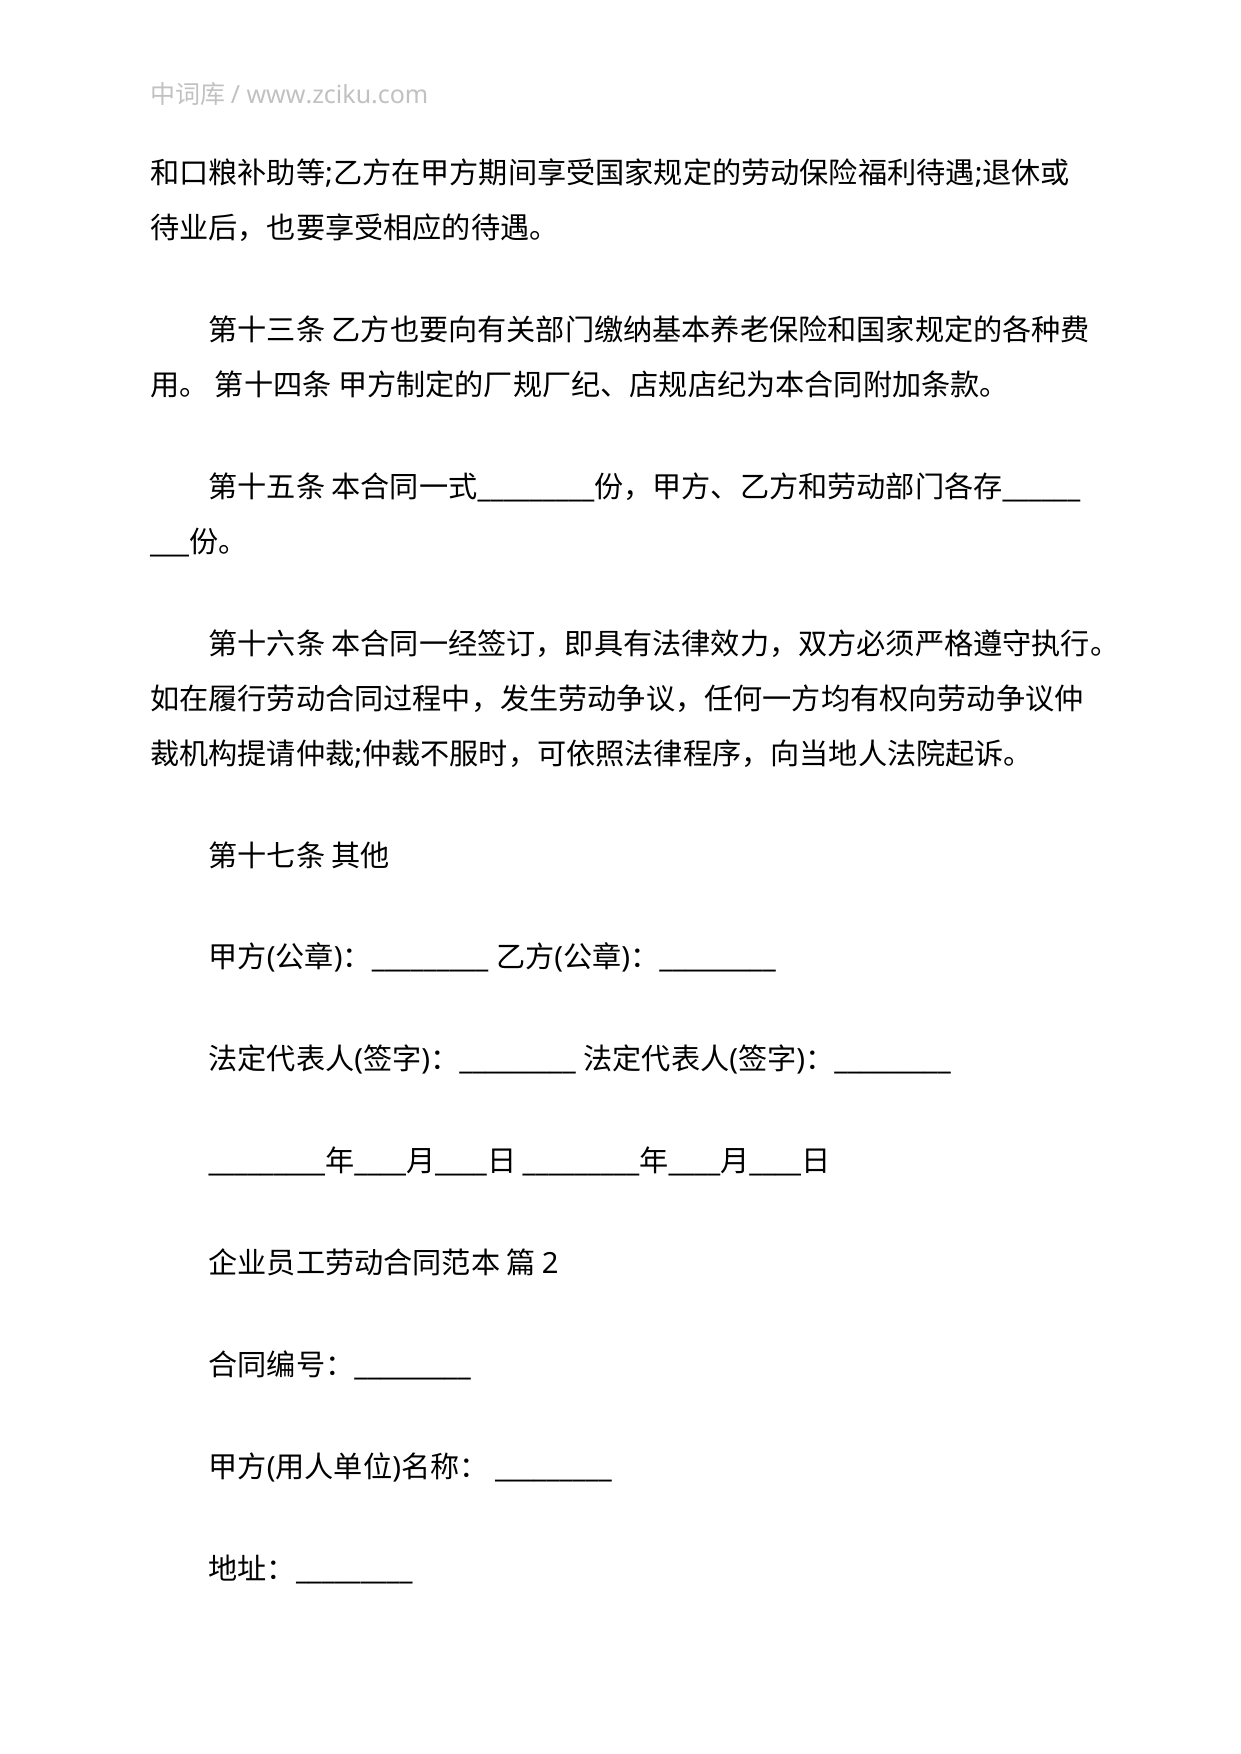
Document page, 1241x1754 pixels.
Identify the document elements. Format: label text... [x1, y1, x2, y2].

text 第十五条 本合同一式_________份，甲方、乙方和劳动部门各存_________份。 [150, 463, 1090, 561]
text 合同编号：_________ [150, 1342, 1090, 1384]
text 法定代表人(签字)：_________ 法定代表人(签字)：_________ [150, 1036, 1090, 1078]
text 甲方(公章)：_________ 乙方(公章)：_________ [150, 934, 1090, 976]
text 企业员工劳动合同范本 篇2 [150, 1240, 1090, 1282]
text 第十三条 乙方也要向有关部门缴纳基本养老保险和国家规定的各种费用。 第十四条 甲方制定的厂规厂纪、店规店纪为本合同附加条款。 [150, 307, 1090, 404]
text 第十七条 其他 [150, 832, 1090, 874]
text 甲方(用人单位)名称： _________ [150, 1444, 1090, 1486]
text 地址：_________ [150, 1546, 1090, 1588]
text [150, 150, 1090, 247]
text 第十六条 本合同一经签订，即具有法律效力，双方必须严格遵守执行。如在履行劳动合同过程中，发生劳动争议，任何一方均有权向劳动争议仲裁机构提请仲裁;仲裁不服时，可依照法律程序，向当地人法院起诉。 [150, 620, 1090, 773]
text _________年____月____日 _________年____月____日 [150, 1138, 1090, 1180]
